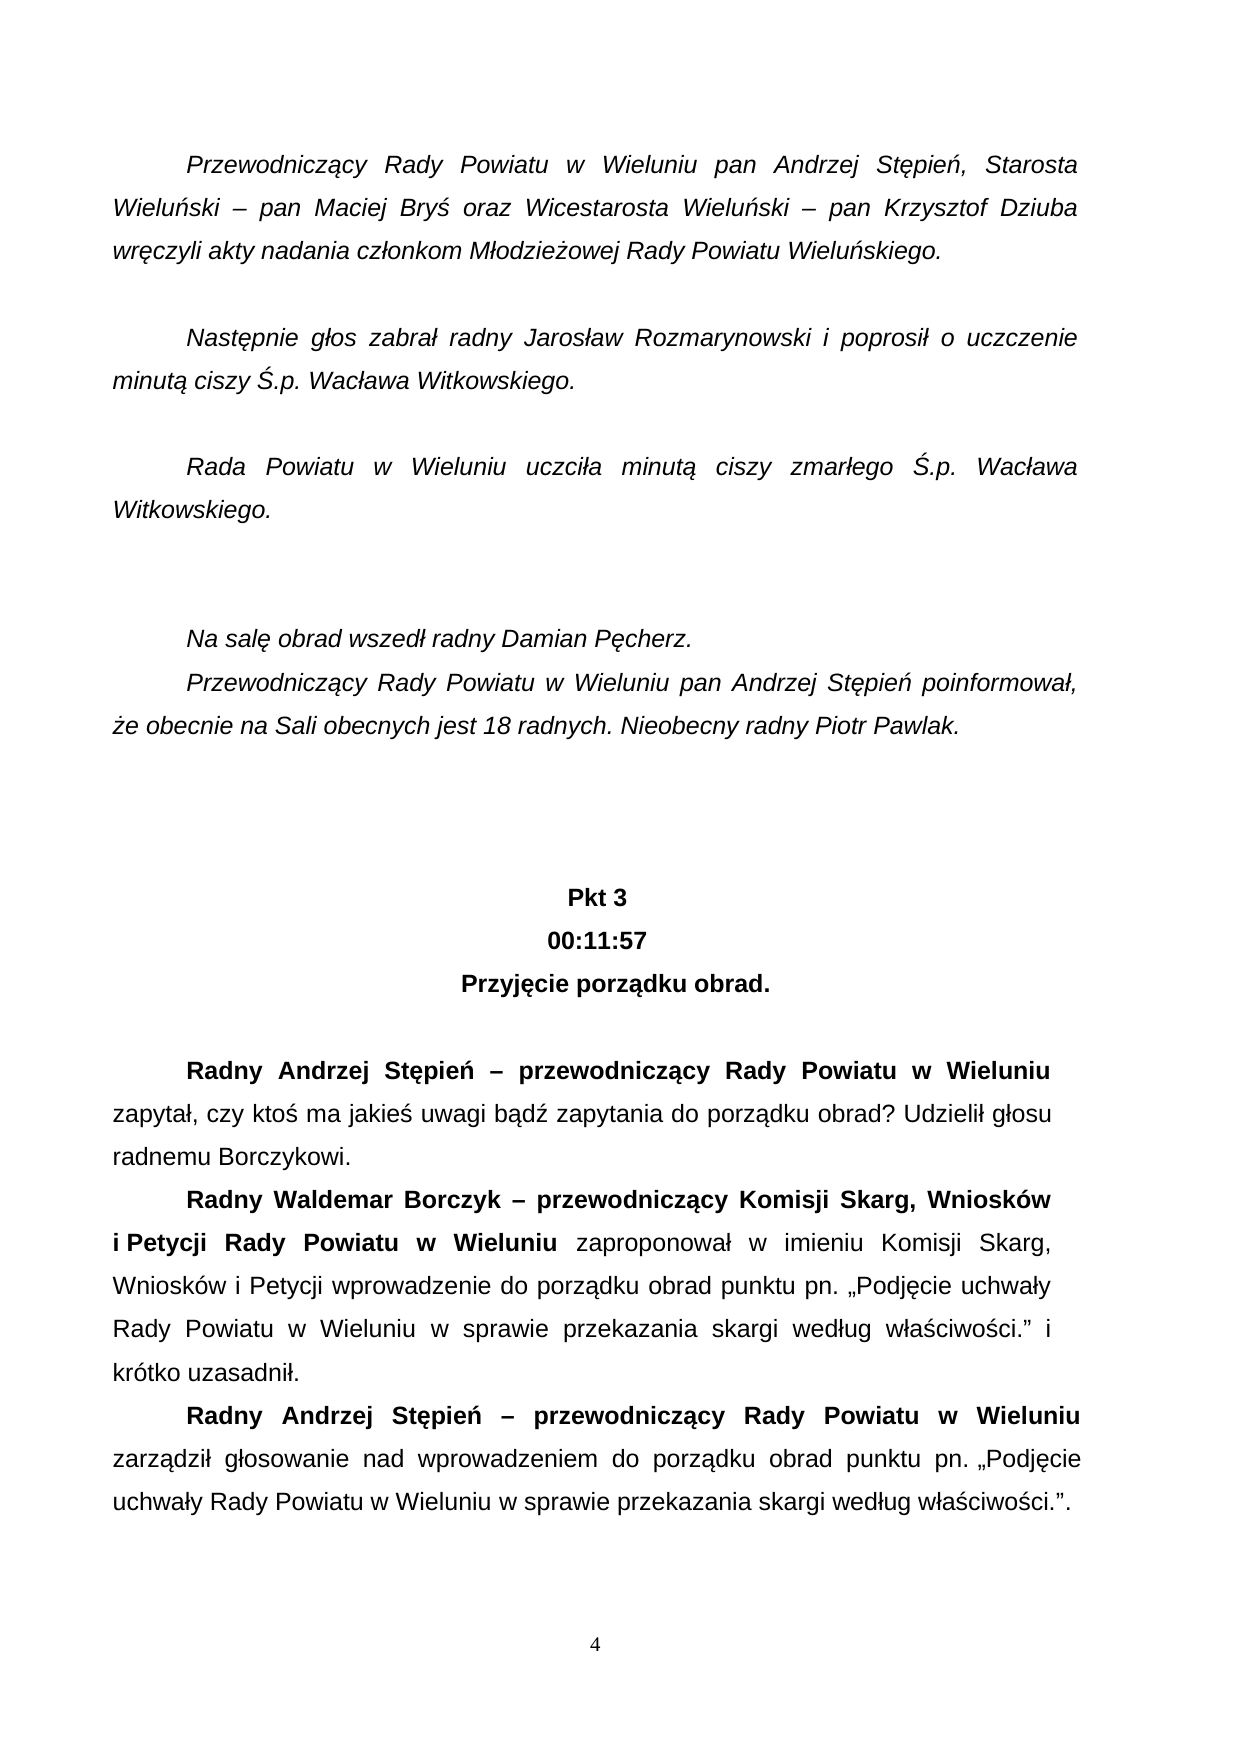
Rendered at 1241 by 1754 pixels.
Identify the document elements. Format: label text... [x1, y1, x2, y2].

text Przewodniczący Rady Powiatu w Wieluniu pan Andrzej Stępień, Starosta Wieluński – pan Maciej Bryś oraz Wicestarosta Wieluński – pan Krzysztof Dziuba wręczyli akty nadania członkom Młodzieżowej Rady Powiatu Wieluńskiego. [112, 150, 1082, 265]
text Radny Andrzej Stępień – przewodniczący Rady Powiatu w Wieluniu zarządził głosowanie nad wprowadzeniem do porządku obrad punktu pn. „Podjęcie uchwały Rady Powiatu w Wieluniu w sprawie przekazania skargi według właściwości.”. [112, 1401, 1082, 1516]
text Następnie głos zabrał radny Jarosław Rozmarynowski i poprosił o uczczenie minutą ciszy Ś.p. Wacława Witkowskiego. [112, 322, 1082, 394]
text Radny Andrzej Stępień – przewodniczący Rady Powiatu w Wieluniu zapytał, czy ktoś ma jakieś uwagi bądź zapytania do porządku obrad? Udzielił głosu radnemu Borczykowi. [112, 1056, 1052, 1171]
text Radny Waldemar Borczyk – przewodniczący Komisji Skarg, Wniosków i Petycji Rady Powiatu w Wieluniu zaproponował w imieniu Komisji Skarg, Wniosków i Petycji wprowadzenie do porządku obrad punktu pn. „Podjęcie uchwały Rady Powiatu w Wieluniu w sprawie przekazania skargi według właściwości.” i krótko uzasadnił. [112, 1185, 1052, 1386]
text Rada Powiatu w Wieluniu uczciła minutą ciszy zmarłego Ś.p. Wacława Witkowskiego. [112, 452, 1082, 524]
text 00:11:57 [112, 926, 1082, 955]
text Pkt 3 [112, 883, 1082, 912]
text Przewodniczący Rady Powiatu w Wieluniu pan Andrzej Stępień poinformował, że obecnie na Sali obecnych jest 18 radnych. Nieobecny radny Piotr Pawlak. [112, 667, 1082, 739]
text Przyjęcie porządku obrad. [150, 969, 1082, 998]
text Na salę obrad wszedł radny Damian Pęcherz. [112, 624, 1082, 653]
